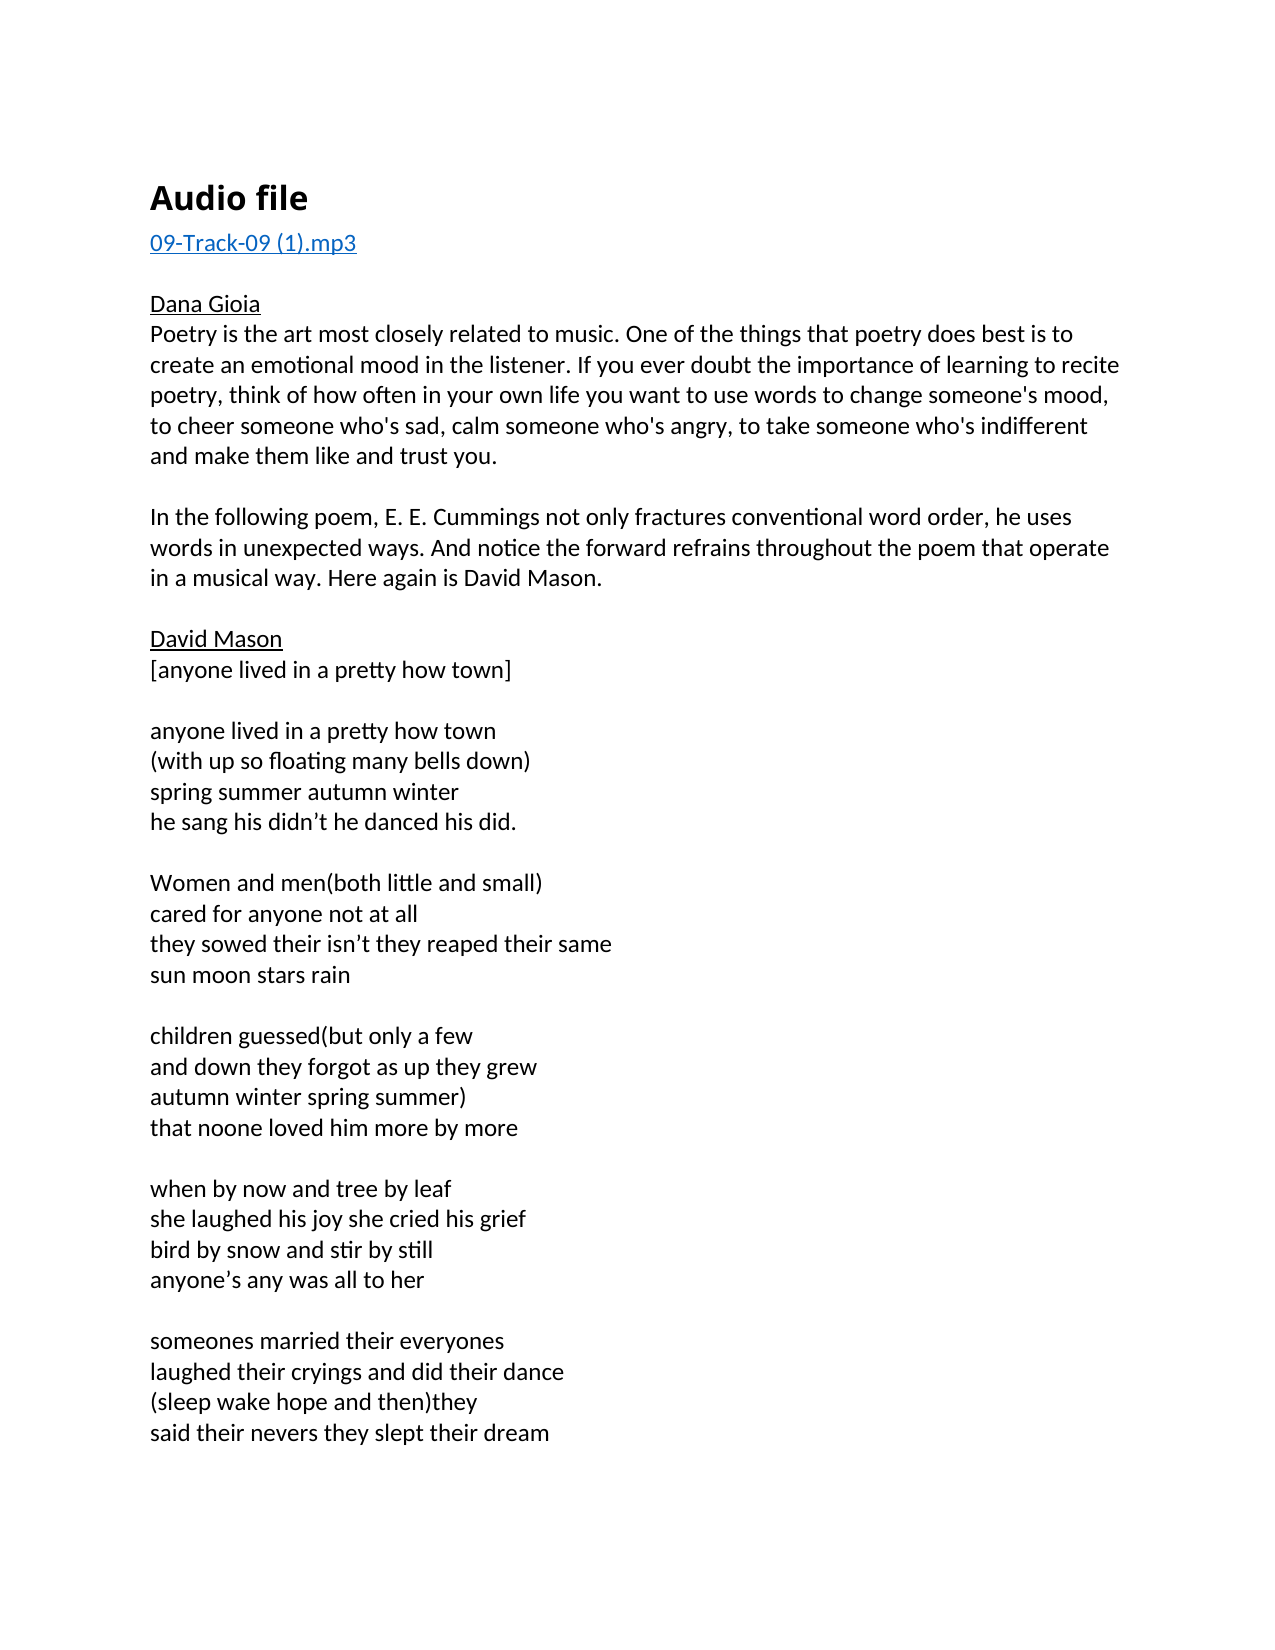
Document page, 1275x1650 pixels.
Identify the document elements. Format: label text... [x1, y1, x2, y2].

text cared for anyone not at all [150, 898, 1125, 929]
text Poetry is the art most closely related to music. One of the things that poetry does best is to create an emotional mood in the listener. If you ever doubt the importance of learning to recite poetry, think of how often in your own life you want to use words to change someone's mood, to cheer someone who's sad, calm someone who's angry, to take someone who's indifferent and make them like and trust you. [150, 318, 1125, 471]
text that noone loved him more by more [150, 1112, 1125, 1142]
text [anyone lived in a pretty how town] [150, 654, 1125, 684]
text spring summer autumn winter [150, 776, 1125, 807]
text laughed their cryings and did their dance [150, 1356, 1125, 1386]
text someones married their everyones [150, 1325, 1125, 1356]
text (with up so floating many bells down) [150, 746, 1125, 776]
text sun moon stars rain [150, 959, 1125, 990]
text anyone lived in a pretty how town [150, 715, 1125, 746]
text children guessed(but only a few [150, 1020, 1125, 1051]
text In the following poem, E. E. Cummings not only fractures conventional word order, he uses words in unexpected ways. And notice the forward refrains throughout the poem that operate in a musical way. Here again is David Mason. [150, 501, 1125, 593]
subtitle Audio file [150, 175, 1125, 220]
text 09-Track-09 (1).mp3 [150, 227, 1125, 257]
text and down they forgot as up they grew [150, 1051, 1125, 1081]
text she laughed his joy she cried his grief [150, 1203, 1125, 1234]
text David Mason [150, 623, 1125, 654]
text anyone’s any was all to her [150, 1264, 1125, 1295]
text autumn winter spring summer) [150, 1081, 1125, 1112]
text Women and men(both little and small) [150, 868, 1125, 898]
text (sleep wake hope and then)they [150, 1386, 1125, 1417]
text when by now and tree by leaf [150, 1173, 1125, 1203]
text bird by snow and stir by still [150, 1234, 1125, 1264]
text Dana Gioia [150, 288, 1125, 318]
text he sang his didn’t he danced his did. [150, 807, 1125, 837]
text said their nevers they slept their dream [150, 1417, 1125, 1447]
text they sowed their isn’t they reaped their same [150, 929, 1125, 959]
